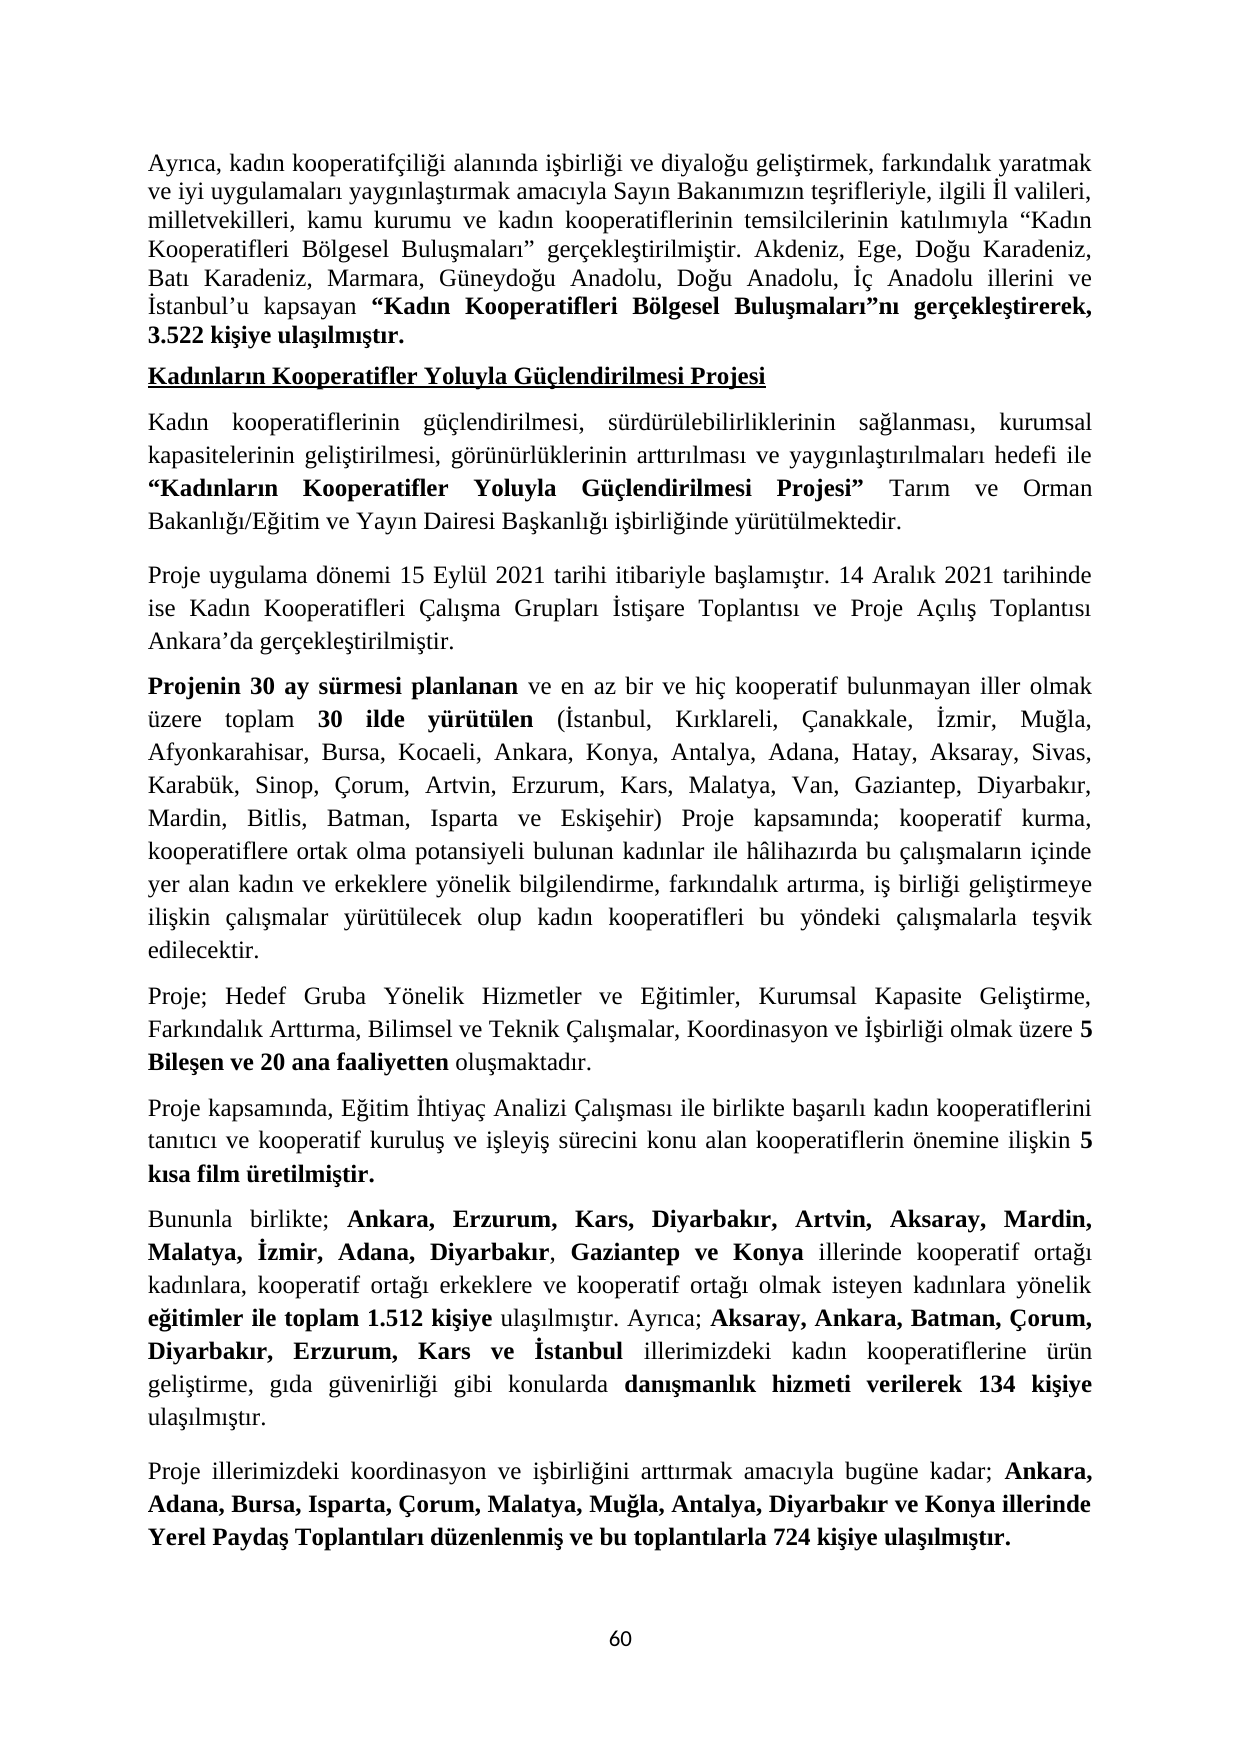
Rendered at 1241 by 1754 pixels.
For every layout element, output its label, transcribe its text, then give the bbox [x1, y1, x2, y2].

text Proje; Hedef Gruba Yönelik Hizmetler ve Eğitimler, Kurumsal Kapasite Geliştirme, Farkındalık Arttırma, Bilimsel ve Teknik Çalışmalar, Koordinasyon ve İşbirliği olmak üzere 5 Bileşen ve 20 ana faaliyetten oluşmaktadır. [148, 981, 1093, 1076]
text Kadın kooperatiflerinin güçlendirilmesi, sürdürülebilirliklerinin sağlanması, kurumsal kapasitelerinin geliştirilmesi, görünürlüklerinin arttırılması ve yaygınlaştırılmaları hedefi ile “Kadınların Kooperatifler Yoluyla Güçlendirilmesi Projesi” Tarım ve Orman Bakanlığı/Eğitim ve Yayın Dairesi Başkanlığı işbirliğinde yürütülmektedir. [148, 407, 1093, 535]
text Proje uygulama dönemi 15 Eylül 2021 tarihi itibariyle başlamıştır. 14 Aralık 2021 tarihinde ise Kadın Kooperatifleri Çalışma Grupları İstişare Toplantısı ve Proje Açılış Toplantısı Ankara’da gerçekleştirilmiştir. [148, 560, 1093, 654]
text Proje kapsamında, Eğitim İhtiyaç Analizi Çalışması ile birlikte başarılı kadın kooperatiflerini tanıtıcı ve kooperatif kuruluş ve işleyiş sürecini konu alan kooperatiflerin önemine ilişkin 5 kısa film üretilmiştir. [148, 1093, 1093, 1187]
text Bununla birlikte; Ankara, Erzurum, Kars, Diyarbakır, Artvin, Aksaray, Mardin, Malatya, İzmir, Adana, Diyarbakır, Gaziantep ve Konya illerinde kooperatif ortağı kadınlara, kooperatif ortağı erkeklere ve kooperatif ortağı olmak isteyen kadınlara yönelik eğitimler ile toplam 1.512 kişiye ulaşılmıştır. Ayrıca; Aksaray, Ankara, Batman, Çorum, Diyarbakır, Erzurum, Kars ve İstanbul illerimizdeki kadın kooperatiflerine ürün geliştirme, gıda güvenirliği gibi konularda danışmanlık hizmeti verilerek 134 kişiye ulaşılmıştır. [148, 1204, 1093, 1431]
text Ayrıca, kadın kooperatifçiliği alanında işbirliği ve diyaloğu geliştirmek, farkındalık yaratmak ve iyi uygulamaları yaygınlaştırmak amacıyla Sayın Bakanımızın teşrifleriyle, ilgili İl valileri, milletvekilleri, kamu kurumu ve kadın kooperatiflerinin temsilcilerinin katılımıyla “Kadın Kooperatifleri Bölgesel Buluşmaları” gerçekleştirilmiştir. Akdeniz, Ege, Doğu Karadeniz, Batı Karadeniz, Marmara, Güneydoğu Anadolu, Doğu Anadolu, İç Anadolu illerini ve İstanbul’u kapsayan “Kadın Kooperatifleri Bölgesel Buluşmaları”nı gerçekleştirerek, 3.522 kişiye ulaşılmıştır. [148, 148, 1093, 349]
text Kadınların Kooperatifler Yoluyla Güçlendirilmesi Projesi [148, 361, 1093, 390]
text Projenin 30 ay sürmesi planlanan ve en az bir ve hiç kooperatif bulunmayan iller olmak üzere toplam 30 ilde yürütülen (İstanbul, Kırklareli, Çanakkale, İzmir, Muğla, Afyonkarahisar, Bursa, Kocaeli, Ankara, Konya, Antalya, Adana, Hatay, Aksaray, Sivas, Karabük, Sinop, Çorum, Artvin, Erzurum, Kars, Malatya, Van, Gaziantep, Diyarbakır, Mardin, Bitlis, Batman, Isparta ve Eskişehir) Proje kapsamında; kooperatif kurma, kooperatiflere ortak olma potansiyeli bulunan kadınlar ile hâlihazırda bu çalışmaların içinde yer alan kadın ve erkeklere yönelik bilgilendirme, farkındalık artırma, iş birliği geliştirmeye ilişkin çalışmalar yürütülecek olup kadın kooperatifleri bu yöndeki çalışmalarla teşvik edilecektir. [148, 671, 1093, 964]
text Proje illerimizdeki koordinasyon ve işbirliğini arttırmak amacıyla bugüne kadar; Ankara, Adana, Bursa, Isparta, Çorum, Malatya, Muğla, Antalya, Diyarbakır ve Konya illerinde Yerel Paydaş Toplantıları düzenlenmiş ve bu toplantılarla 724 kişiye ulaşılmıştır. [148, 1456, 1093, 1551]
